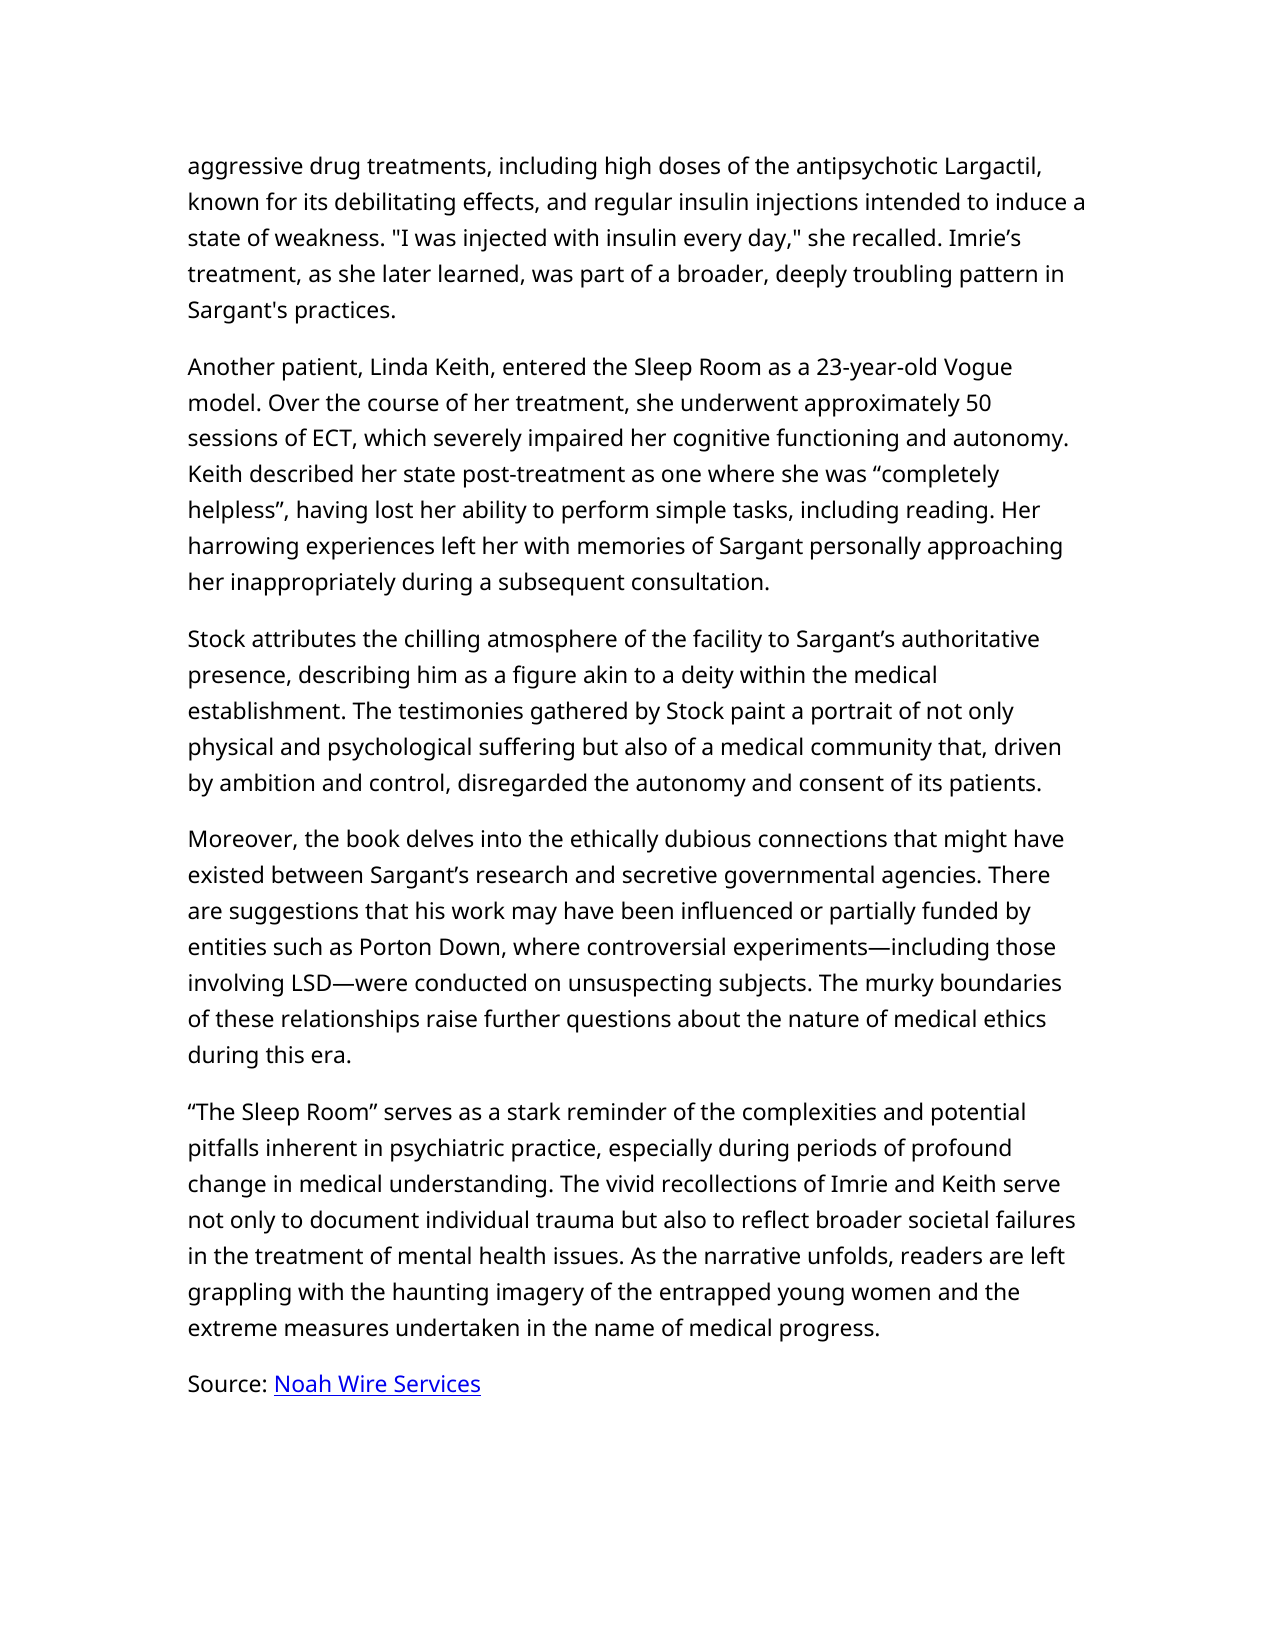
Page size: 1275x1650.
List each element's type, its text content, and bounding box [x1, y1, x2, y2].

text Source: Noah Wire Services [187, 1368, 1087, 1399]
text Moreover, the book delves into the ethically dubious connections that might have existed between Sargant’s research and secretive governmental agencies. There are suggestions that his work may have been influenced or partially funded by entities such as Porton Down, where controversial experiments—including those involving LSD—were conducted on unsuspecting subjects. The murky boundaries of these relationships raise further questions about the nature of medical ethics during this era. [187, 823, 1087, 1070]
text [187, 150, 1087, 325]
text Another patient, Linda Keith, entered the Sleep Room as a 23-year-old Vogue model. Over the course of her treatment, she underwent approximately 50 sessions of ECT, which severely impaired her cognitive functioning and autonomy. Keith described her state post-treatment as one where she was “completely helpless”, having lost her ability to perform simple tasks, including reading. Her harrowing experiences left her with memories of Sargant personally approaching her inappropriately during a subsequent consultation. [187, 351, 1087, 597]
text Stock attributes the chilling atmosphere of the facility to Sargant’s authoritative presence, describing him as a figure akin to a deity within the medical establishment. The testimonies gathered by Stock paint a portrait of not only physical and psychological suffering but also of a medical community that, driven by ambition and control, disregarded the autonomy and consent of its patients. [187, 623, 1087, 798]
text “The Sleep Room” serves as a stark reminder of the complexities and potential pitfalls inherent in psychiatric practice, especially during periods of profound change in medical understanding. The vivid recollections of Imrie and Keith serve not only to document individual trauma but also to reflect broader societal failures in the treatment of mental health issues. As the narrative unfolds, readers are left grappling with the haunting imagery of the entrapped young women and the extreme measures undertaken in the name of medical progress. [187, 1096, 1087, 1343]
